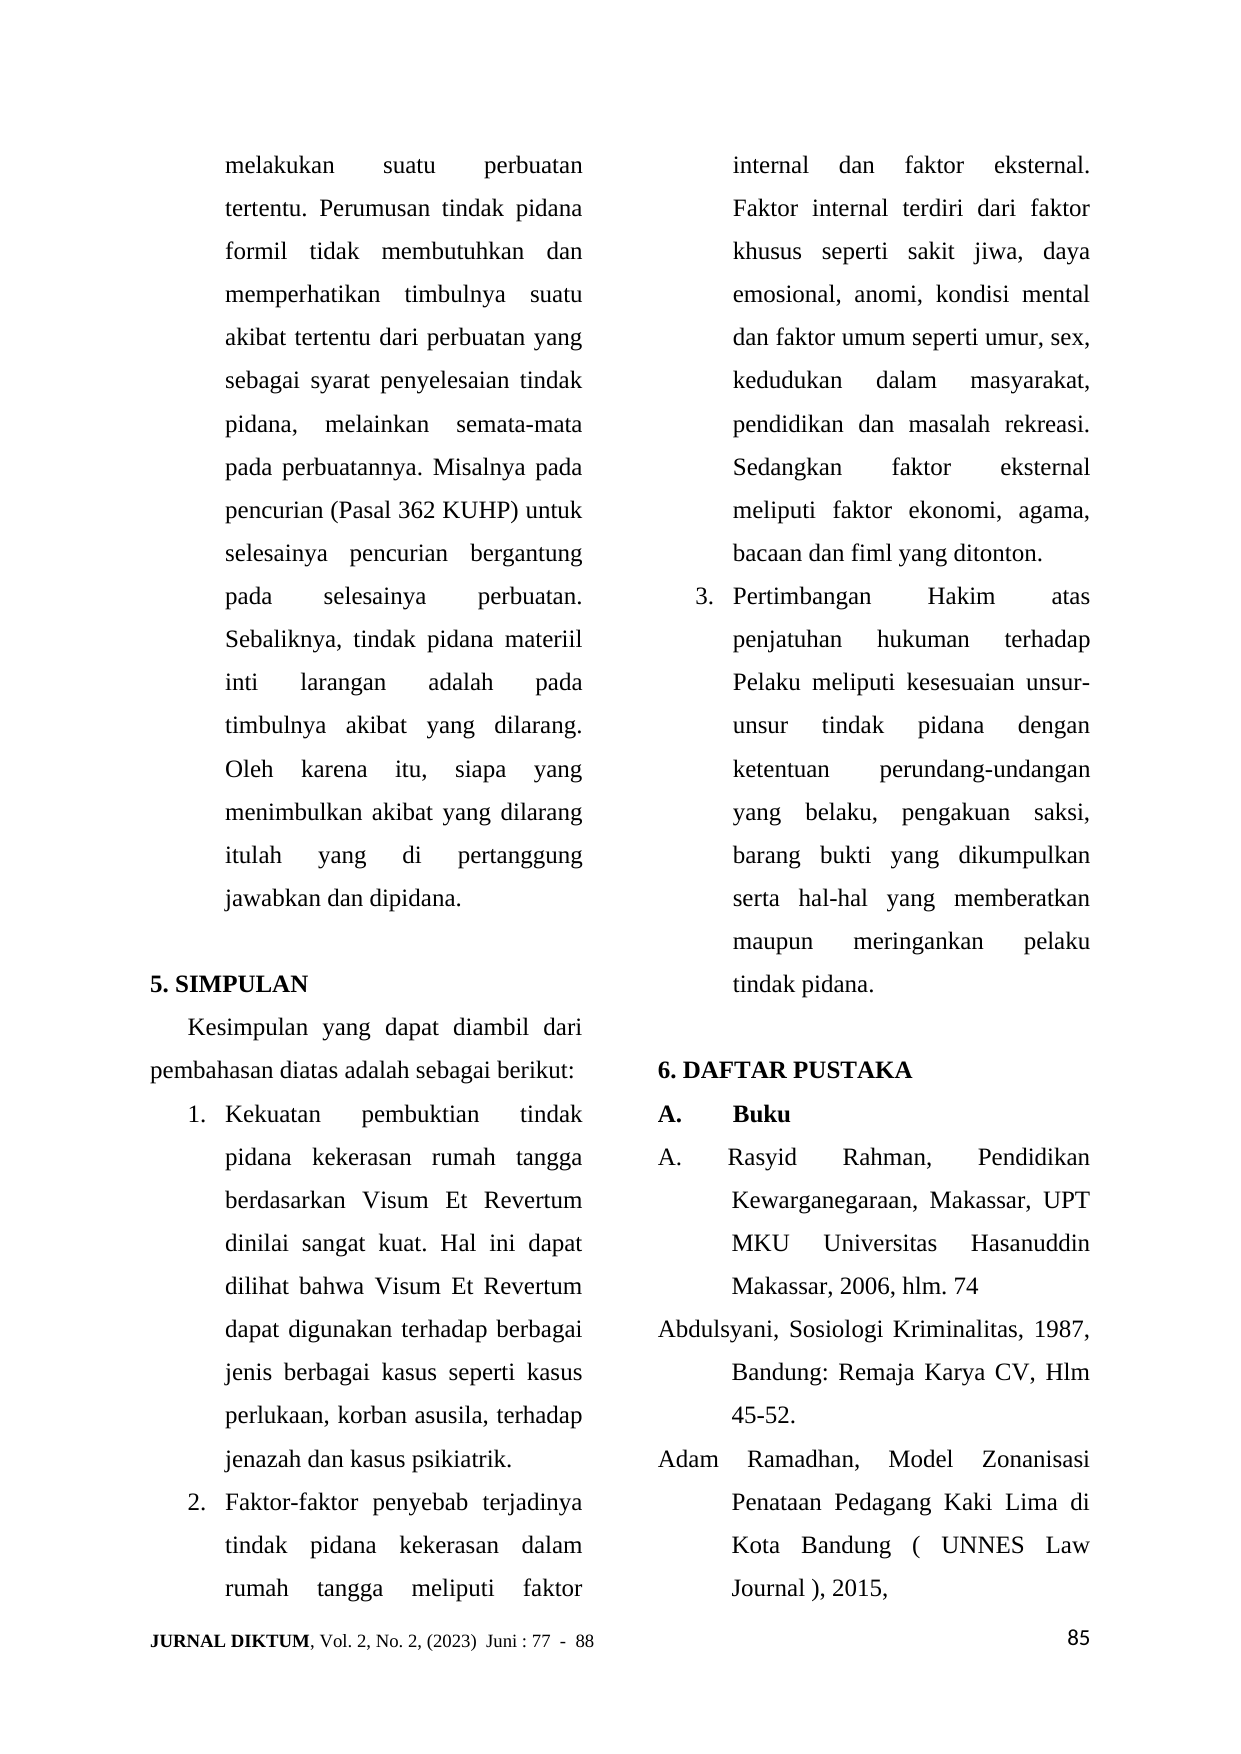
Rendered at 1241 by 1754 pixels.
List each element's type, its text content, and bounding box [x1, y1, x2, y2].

list Faktor-faktor penyebab terjadinya tindak pidana kekerasan dalam rumah tangga meliputi faktor internal dan faktor eksternal. Faktor internal terdiri dari faktor khusus seperti sakit jiwa, daya emosional, anomi, kondisi mental dan faktor umum seperti umur, sex, kedudukan dalam masyarakat, pendidikan dan masalah rekreasi. Sedangkan faktor eksternal meliputi faktor ekonomi, agama, bacaan dan fiml yang ditonton. [695, 150, 1090, 567]
text Kesimpulan yang dapat diambil dari pembahasan diatas adalah sebagai berikut: [150, 1012, 583, 1084]
text 6. DAFTAR PUSTAKA [658, 1056, 1090, 1084]
list Pertimbangan Hakim atas penjatuhan hukuman terhadap Pelaku meliputi kesesuaian unsur-unsur tindak pidana dengan ketentuan perundang-undangan yang belaku, pengakuan saksi, barang bukti yang dikumpulkan serta hal-hal yang memberatkan maupun meringankan pelaku tindak pidana. [695, 581, 1090, 998]
list Faktor-faktor penyebab terjadinya tindak pidana kekerasan dalam rumah tangga meliputi faktor internal dan faktor eksternal. Faktor internal terdiri dari faktor khusus seperti sakit jiwa, daya emosional, anomi, kondisi mental dan faktor umum seperti umur, sex, kedudukan dalam masyarakat, pendidikan dan masalah rekreasi. Sedangkan faktor eksternal meliputi faktor ekonomi, agama, bacaan dan fiml yang ditonton. [187, 1487, 583, 1602]
text A. Buku [658, 1099, 1090, 1127]
text 5. SIMPULAN [150, 969, 583, 998]
text Abdulsyani, Sosiologi Kriminalitas, 1987, Bandung: Remaja Karya CV, Hlm 45-52. [658, 1314, 1090, 1429]
text A. Rasyid Rahman, Pendidikan Kewarganegaraan, Makassar, UPT MKU Universitas Hasanuddin Makassar, 2006, hlm. 74 [658, 1142, 1090, 1300]
text Adam Ramadhan, Model Zonanisasi Penataan Pedagang Kaki Lima di Kota Bandung ( UNNES Law Journal ), 2015, [658, 1444, 1090, 1602]
list Kekuatan pembuktian tindak pidana kekerasan rumah tangga berdasarkan Visum Et Revertum dinilai sangat kuat. Hal ini dapat dilihat bahwa Visum Et Revertum dapat digunakan terhadap berbagai jenis berbagai kasus seperti kasus perlukaan, korban asusila, terhadap jenazah dan kasus psikiatrik. [187, 1099, 583, 1472]
